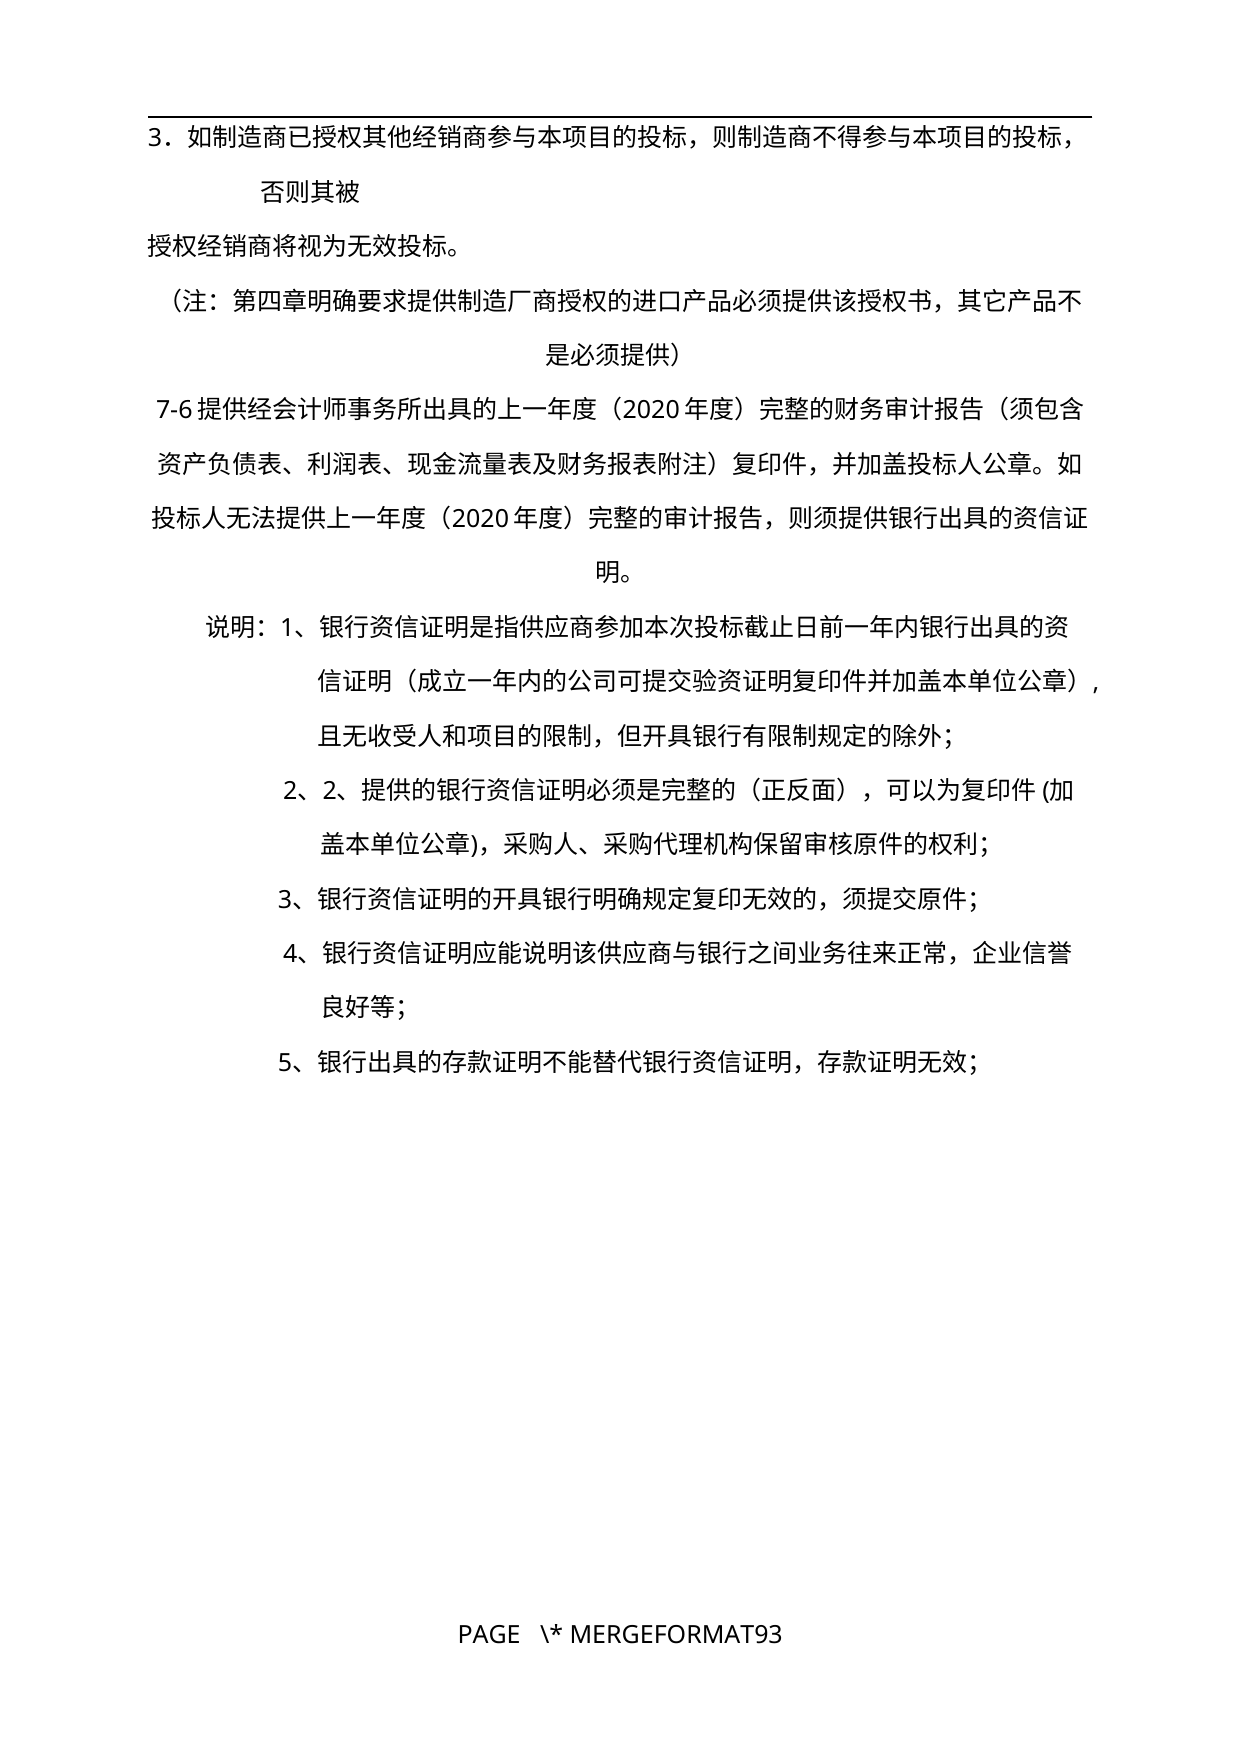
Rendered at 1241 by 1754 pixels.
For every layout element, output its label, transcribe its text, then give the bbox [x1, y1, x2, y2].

text 说明：1、银行资信证明是指供应商参加本次投标截止日前一年内银行出具的资信证明（成立一年内的公司可提交验资证明复印件并加盖本单位公章）,且无收受人和项目的限制，但开具银行有限制规定的除外； [205, 607, 1092, 752]
text 2、2、提供的银行资信证明必须是完整的（正反面），可以为复印件 (加盖本单位公章)，采购人、采购代理机构保留审核原件的权利； [283, 770, 1092, 861]
text 3、银行资信证明的开具银行明确规定复印无效的，须提交原件； [240, 879, 1092, 915]
text 4、银行资信证明应能说明该供应商与银行之间业务往来正常，企业信誉良好等； [283, 933, 1092, 1024]
text 3．如制造商已授权其他经销商参与本项目的投标，则制造商不得参与本项目的投标，否则其被 [148, 118, 1092, 208]
text 7-6提供经会计师事务所出具的上一年度（2020年度）完整的财务审计报告（须包含资产负债表、利润表、现金流量表及财务报表附注）复印件，并加盖投标人公章。如投标人无法提供上一年度（2020年度）完整的审计报告，则须提供银行出具的资信证明。 [148, 390, 1092, 589]
text （注：第四章明确要求提供制造厂商授权的进口产品必须提供该授权书，其它产品不是必须提供） [148, 281, 1092, 372]
text 授权经销商将视为无效投标。 [148, 227, 1092, 263]
text 5、银行出具的存款证明不能替代银行资信证明，存款证明无效； [240, 1042, 1092, 1078]
